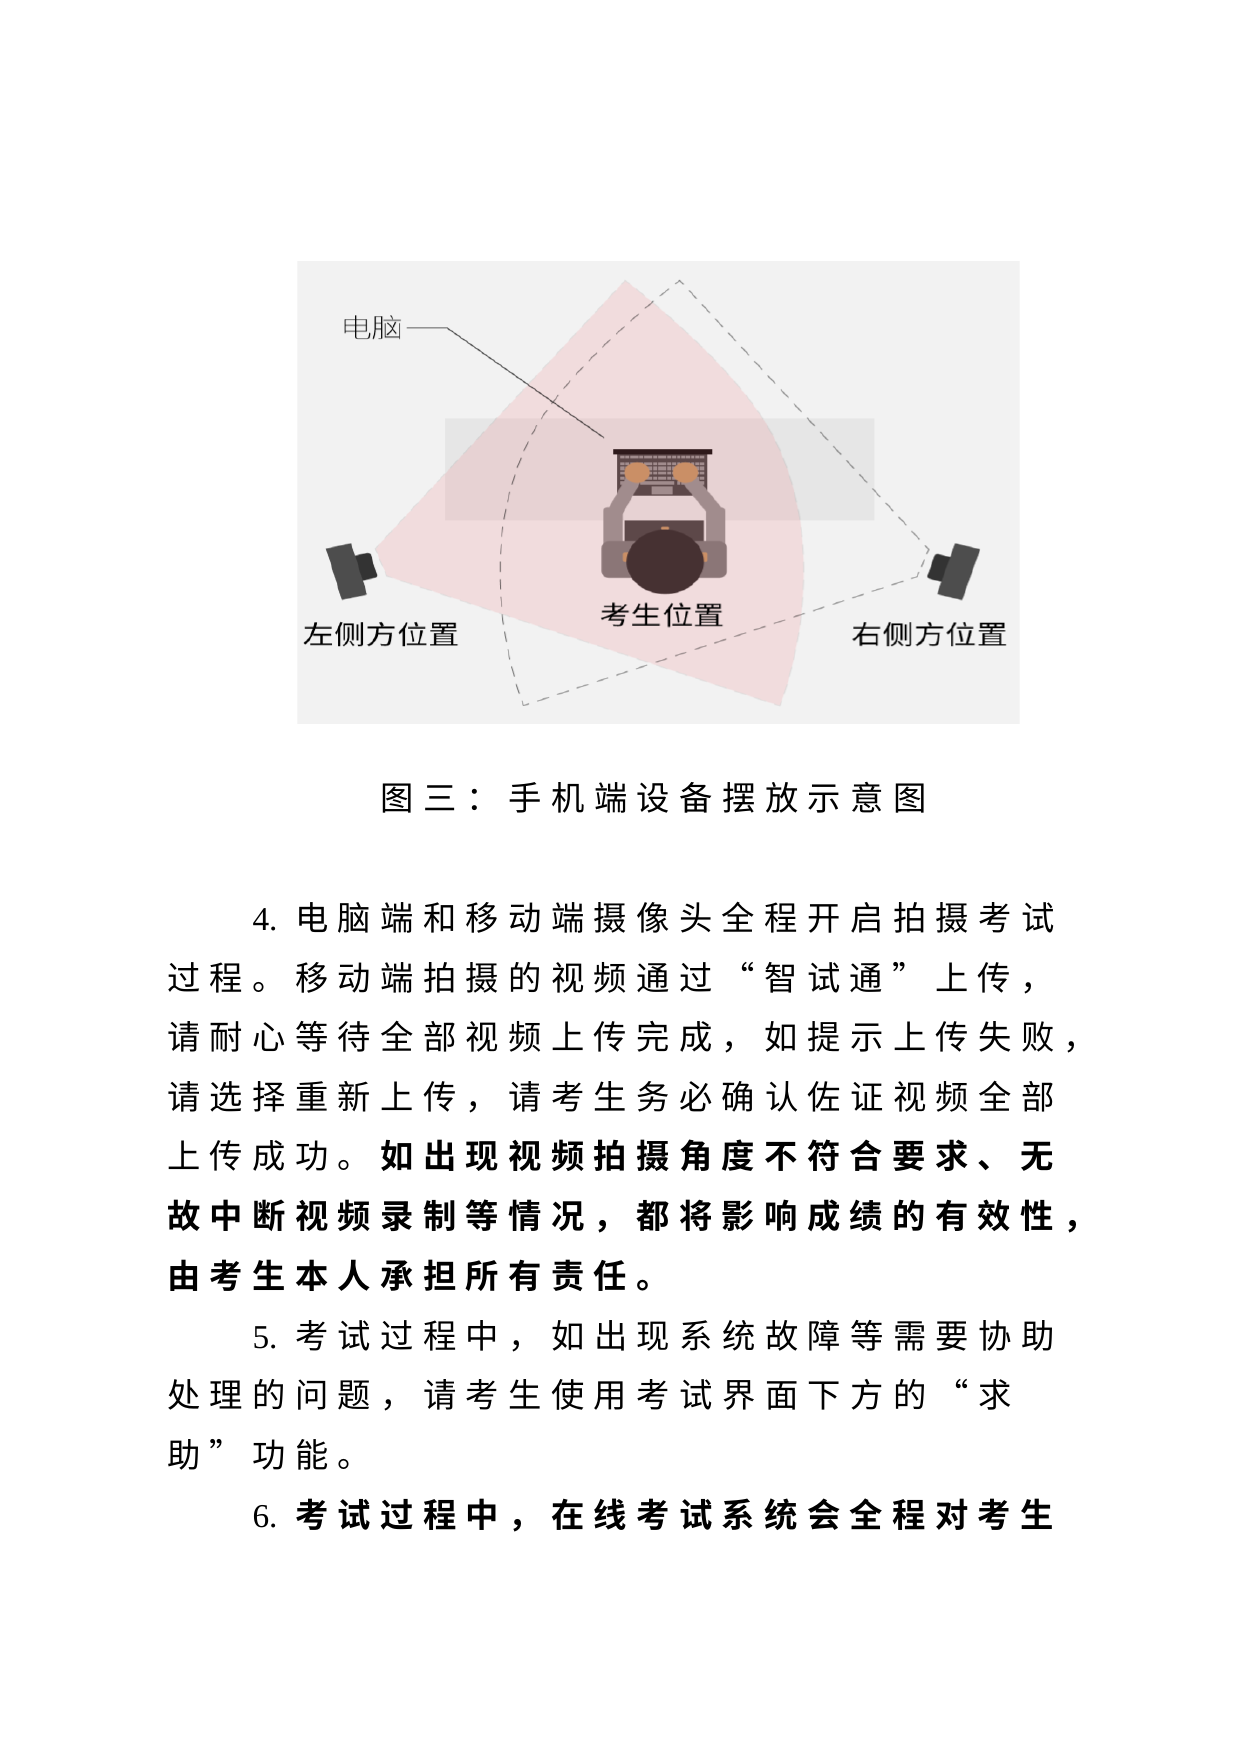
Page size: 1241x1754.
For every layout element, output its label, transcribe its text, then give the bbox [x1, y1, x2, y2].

text 图三：手机端设备摆放示意图 [167, 766, 1085, 826]
text 5.考试过程中，如出现系统故障等需要协助处理的问题，请考生使用考试界面下方的“求助”功能。 [167, 1304, 1085, 1483]
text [167, 1483, 1085, 1542]
text 4.电脑端和移动端摄像头全程开启拍摄考试过程。移动端拍摄的视频通过“智试通”上传，请耐心等待全部视频上传完成，如提示上传失败，请选择重新上传，请考生务必确认佐证视频全部上传成功。如出现视频拍摄角度不符合要求、无故中断视频录制等情况，都将影响成绩的有效性，由考生本人承担所有责任。 [167, 886, 1085, 1304]
picture [297, 261, 1020, 724]
